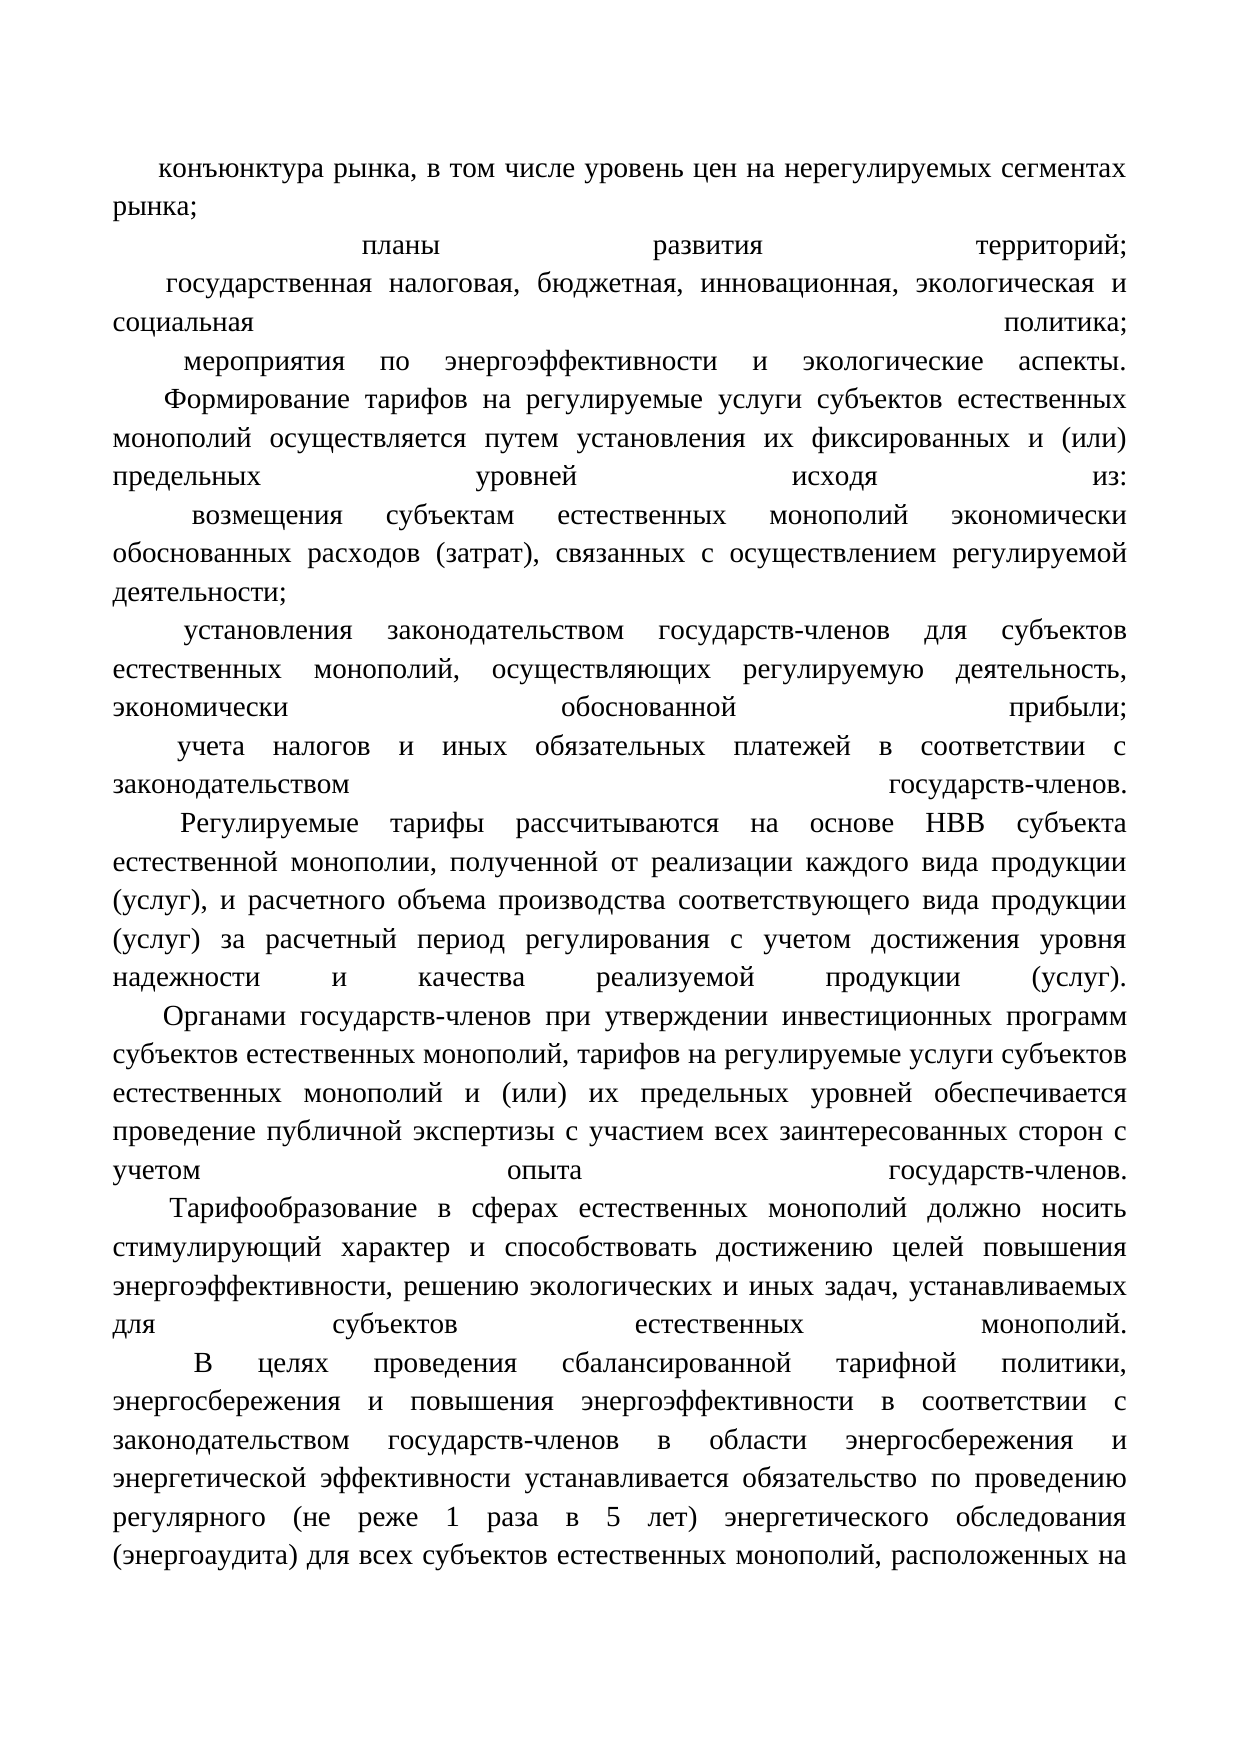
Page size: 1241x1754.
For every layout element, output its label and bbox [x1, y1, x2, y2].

text [112, 150, 1128, 1571]
